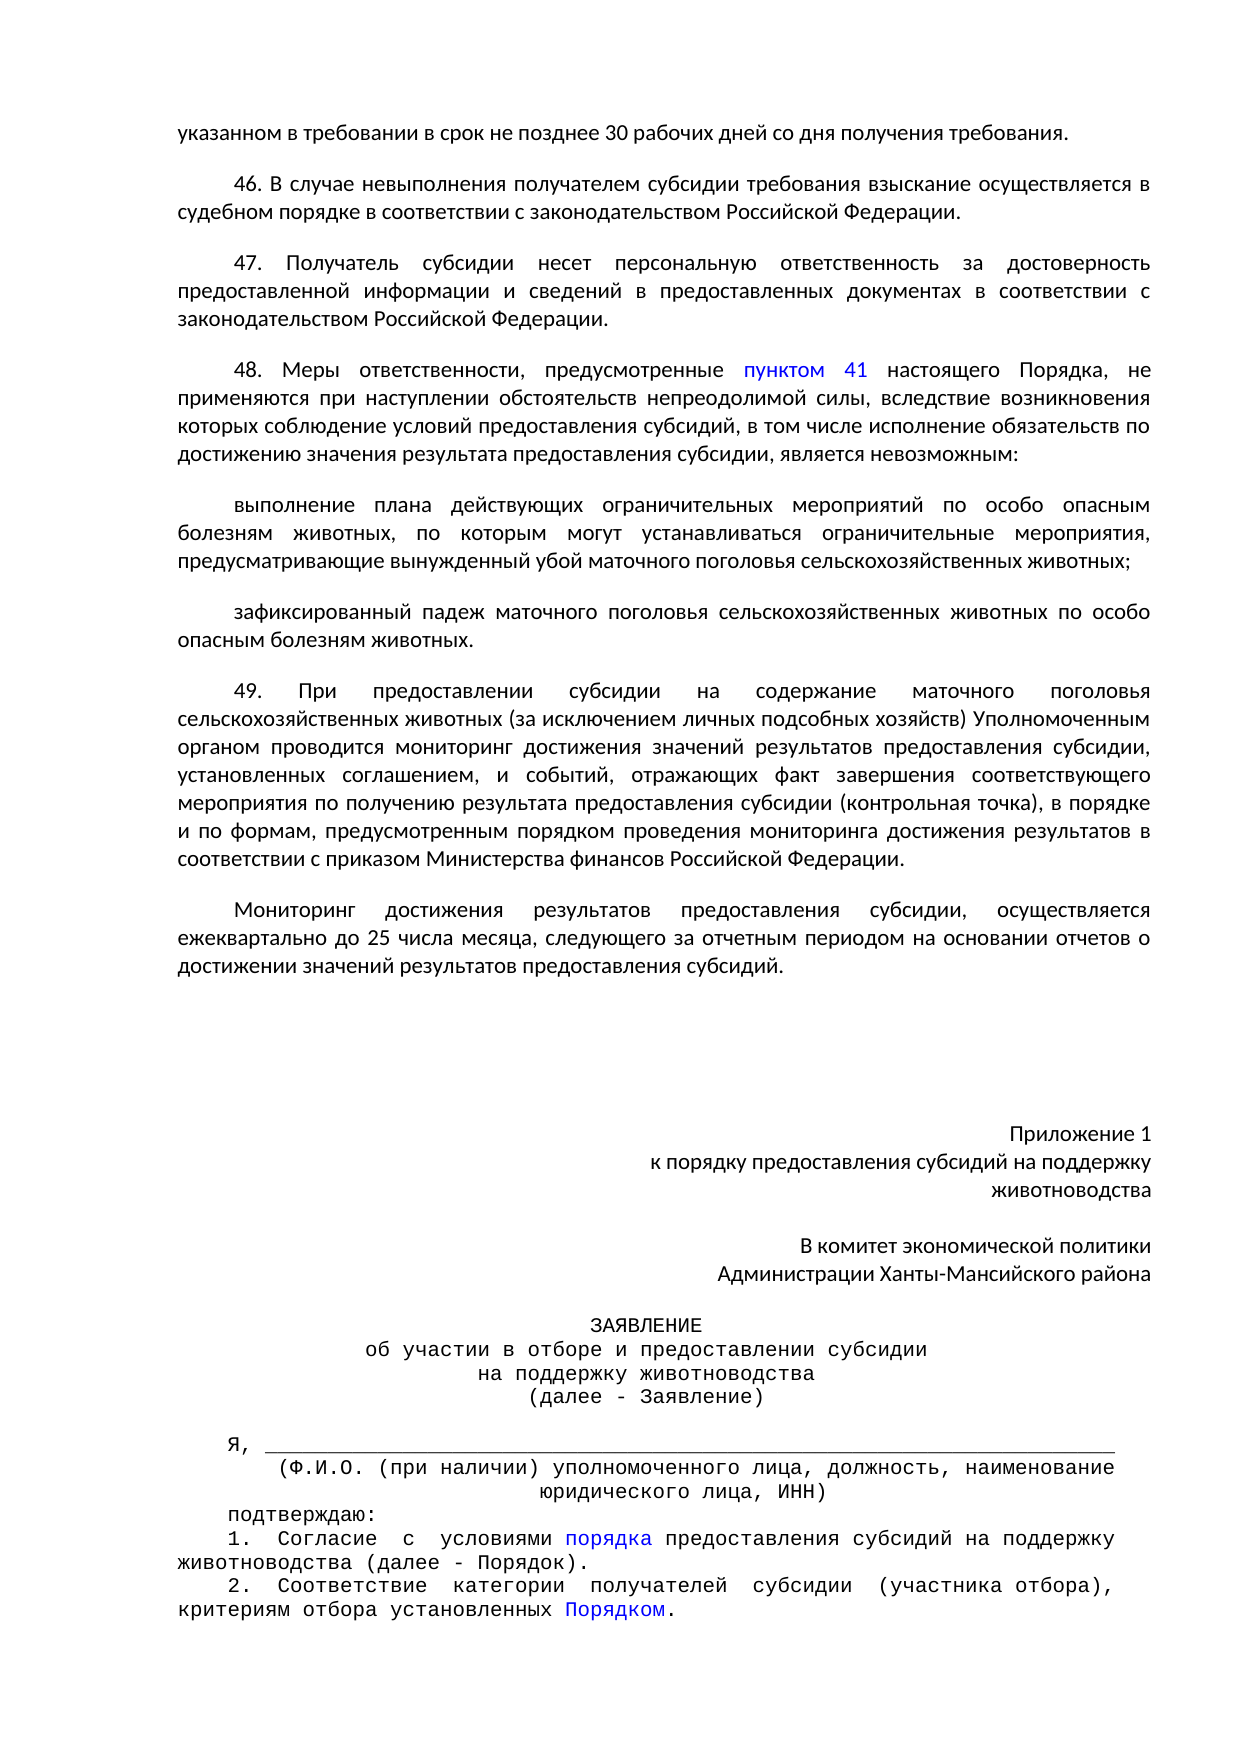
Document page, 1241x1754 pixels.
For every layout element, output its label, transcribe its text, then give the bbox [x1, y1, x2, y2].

text ЗАЯВЛЕНИЕ [177, 1315, 1152, 1339]
text (далее - Заявление) [177, 1386, 1152, 1410]
text юридического лица, ИНН) [177, 1481, 1152, 1504]
text Администрации Ханты-Мансийского района [177, 1259, 1152, 1287]
text Мониторинг достижения результатов предоставления субсидии, осуществляется ежеквартально до 25 числа месяца, следующего за отчетным периодом на основании отчетов о достижении значений результатов предоставления субсидий. [177, 895, 1152, 979]
text на поддержку животноводства [177, 1363, 1152, 1386]
text животноводства [177, 1175, 1152, 1203]
text выполнение плана действующих ограничительных мероприятий по особо опасным болезням животных, по которым могут устанавливаться ограничительные мероприятия, предусматривающие вынужденный убой маточного поголовья сельскохозяйственных животных; [177, 490, 1152, 574]
text зафиксированный падеж маточного поголовья сельскохозяйственных животных по особо опасным болезням животных. [177, 597, 1152, 653]
text Приложение 1 [177, 1119, 1152, 1147]
text к порядку предоставления субсидий на поддержку [177, 1147, 1152, 1175]
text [177, 118, 1152, 146]
text 2. Соответствие категории получателей субсидии (участника отбора), [177, 1575, 1152, 1599]
text 47. Получатель субсидии несет персональную ответственность за достоверность предоставленной информации и сведений в предоставленных документах в соответствии с законодательством Российской Федерации. [177, 248, 1152, 332]
text животноводства (далее - Порядок). [177, 1552, 1152, 1575]
text Я, ____________________________________________________________________ [177, 1433, 1152, 1457]
text критериям отбора установленных Порядком. [177, 1599, 1152, 1623]
text подтверждаю: [177, 1504, 1152, 1528]
text 48. Меры ответственности, предусмотренные пунктом 41 настоящего Порядка, не применяются при наступлении обстоятельств непреодолимой силы, вследствие возникновения которых соблюдение условий предоставления субсидий, в том числе исполнение обязательств по достижению значения результата предоставления субсидии, является невозможным: [177, 355, 1152, 467]
text об участии в отборе и предоставлении субсидии [177, 1339, 1152, 1363]
text В комитет экономической политики [177, 1231, 1152, 1259]
text 46. В случае невыполнения получателем субсидии требования взыскание осуществляется в судебном порядке в соответствии с законодательством Российской Федерации. [177, 169, 1152, 225]
text (Ф.И.О. (при наличии) уполномоченного лица, должность, наименование [177, 1457, 1152, 1481]
text 49. При предоставлении субсидии на содержание маточного поголовья сельскохозяйственных животных (за исключением личных подсобных хозяйств) Уполномоченным органом проводится мониторинг достижения значений результатов предоставления субсидии, установленных соглашением, и событий, отражающих факт завершения соответствующего мероприятия по получению результата предоставления субсидии (контрольная точка), в порядке и по формам, предусмотренным порядком проведения мониторинга достижения результатов в соответствии с приказом Министерства финансов Российской Федерации. [177, 676, 1152, 872]
text 1. Согласие с условиями порядка предоставления субсидий на поддержку [177, 1528, 1152, 1552]
